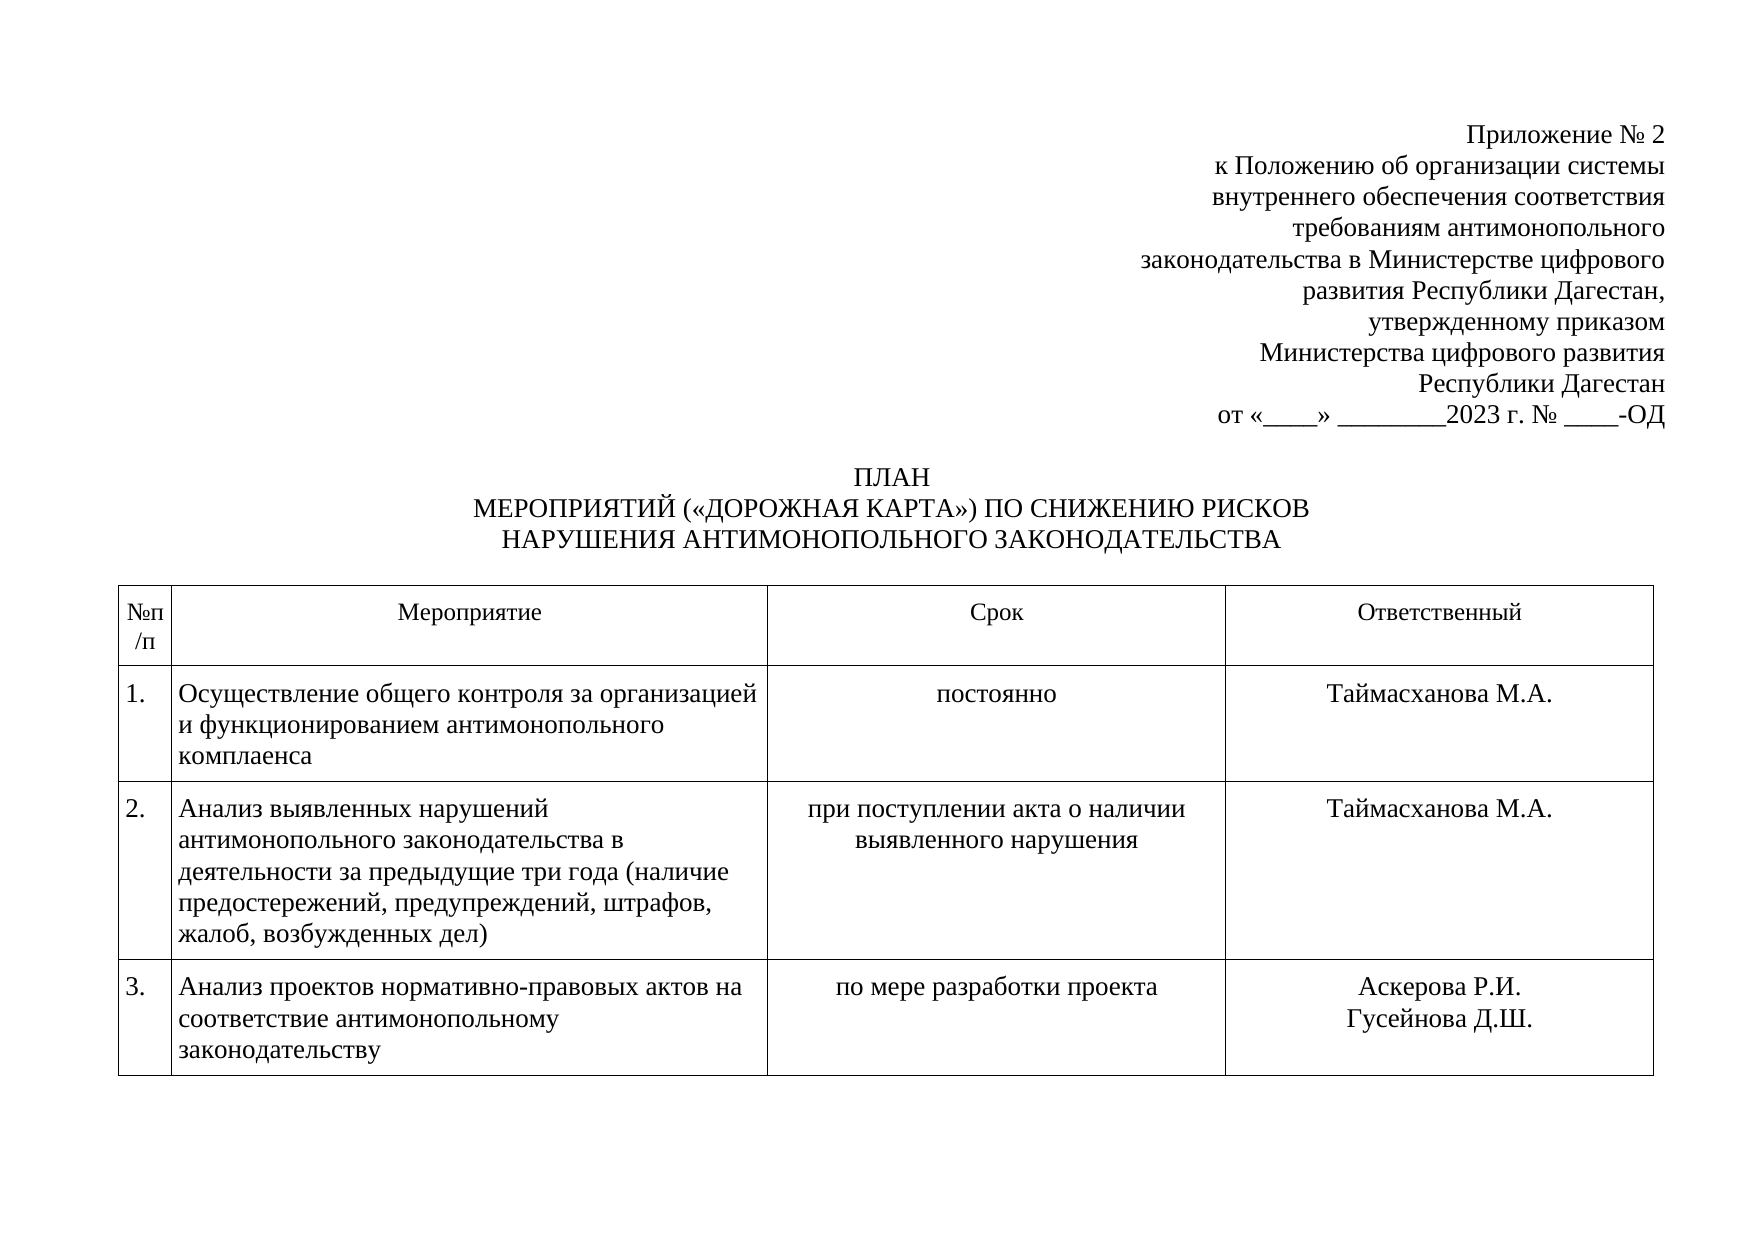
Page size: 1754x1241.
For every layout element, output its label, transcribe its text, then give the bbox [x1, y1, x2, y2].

text к Положению об организации системы [118, 149, 1665, 180]
table_cell Таймасханова М.А. [1226, 782, 1653, 959]
table_cell 1. [119, 666, 171, 781]
text МЕРОПРИЯТИЙ («ДОРОЖНАЯ КАРТА») ПО СНИЖЕНИЮ РИСКОВ [118, 492, 1665, 523]
table_cell 2. [119, 782, 171, 959]
table_cell при поступлении акта о наличии выявленного нарушения [768, 782, 1225, 959]
table_cell по мере разработки проекта [768, 960, 1225, 1074]
table_cell постоянно [768, 666, 1225, 781]
table_cell Аскерова Р.И. Гусейнова Д.Ш. [1226, 960, 1653, 1074]
text Министерства цифрового развития [118, 336, 1665, 367]
table_cell Осуществление общего контроля за организацией и функционированием антимонопольного комплаенса [172, 666, 767, 781]
table_header Срок [768, 586, 1225, 665]
text утвержденному приказом [118, 305, 1665, 336]
table_header Мероприятие [172, 586, 767, 665]
text внутреннего обеспечения соответствия [118, 180, 1665, 212]
table_header №п/п [119, 586, 171, 665]
text НАРУШЕНИЯ АНТИМОНОПОЛЬНОГО ЗАКОНОДАТЕЛЬСТВА [118, 523, 1665, 554]
text Республики Дагестан [118, 367, 1665, 398]
text требованиям антимонопольного [118, 212, 1665, 243]
text развития Республики Дагестан, [118, 274, 1665, 305]
table_cell Анализ проектов нормативно-правовых актов на соответствие антимонопольному законодательству [172, 960, 767, 1074]
text ПЛАН [118, 461, 1665, 492]
table_cell Таймасханова М.А. [1226, 666, 1653, 781]
table_header Ответственный [1226, 586, 1653, 665]
text Приложение № 2 [118, 118, 1665, 149]
table_cell Анализ выявленных нарушений антимонопольного законодательства в деятельности за предыдущие три года (наличие предостережений, предупреждений, штрафов, жалоб, возбужденных дел) [172, 782, 767, 959]
text от «____» ________2023 г. № ____-ОД [118, 398, 1665, 429]
text законодательства в Министерстве цифрового [118, 243, 1665, 274]
table_cell 3. [119, 960, 171, 1074]
